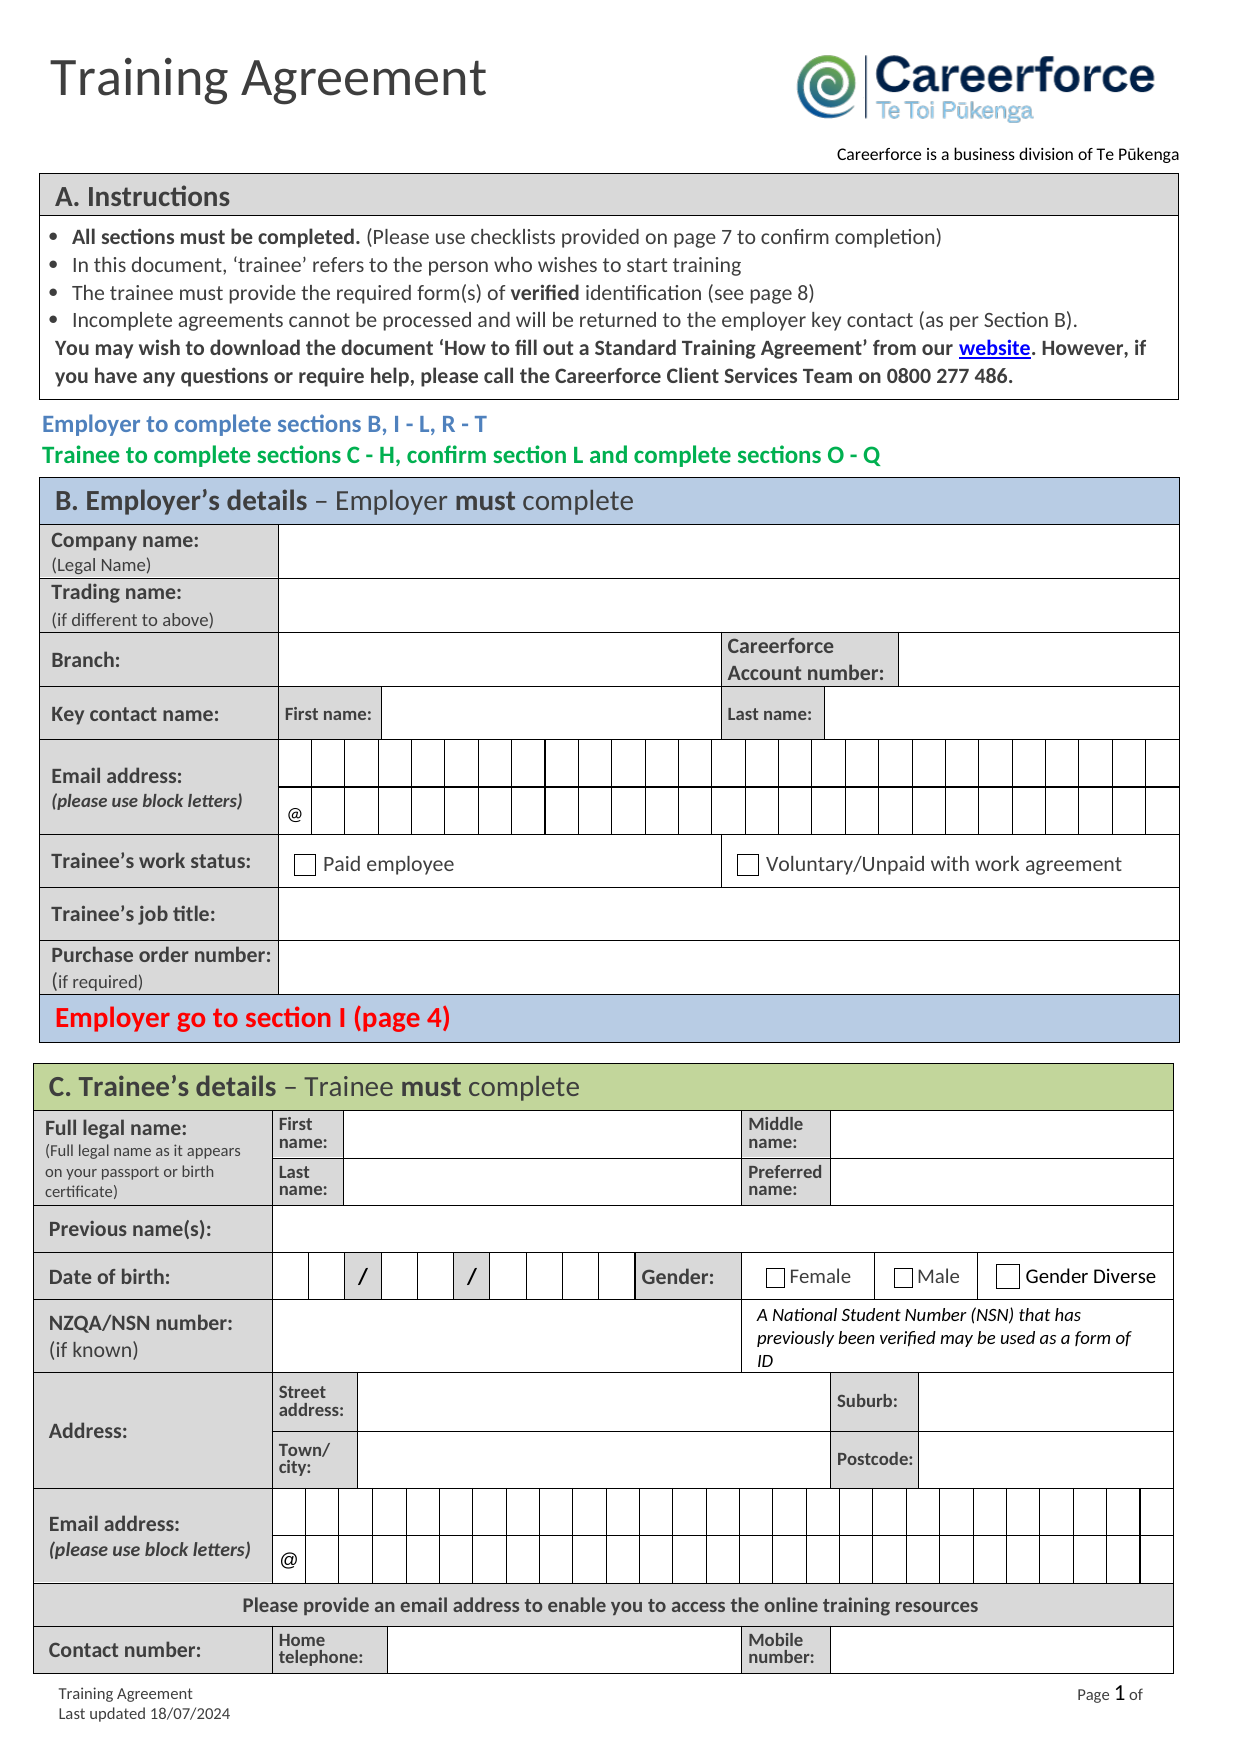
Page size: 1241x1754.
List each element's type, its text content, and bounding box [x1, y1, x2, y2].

table_cell [527, 1253, 562, 1299]
table_cell [1113, 740, 1145, 786]
table_cell [812, 740, 845, 786]
table_cell Employer go to section I (page 4) [40, 995, 1179, 1042]
table_cell [746, 740, 778, 786]
table_cell Preferred name: [742, 1159, 830, 1205]
table_cell [573, 1536, 606, 1582]
table_header B. Employer’s details – Employer must complete [40, 478, 1179, 524]
table_cell Full legal name: (Full legal name as it appears on your passport or birth certificate) [34, 1111, 272, 1205]
table_cell Trainee’s job title: [40, 888, 278, 940]
table_cell [358, 1373, 830, 1431]
table_cell [279, 888, 1179, 940]
table_cell [273, 1489, 305, 1535]
table_cell [974, 1536, 1006, 1582]
table_cell [339, 1536, 372, 1582]
table_cell [907, 1536, 939, 1582]
table_cell [846, 740, 878, 786]
table_cell Last name: [722, 687, 824, 739]
table_cell [445, 740, 478, 786]
table_cell [779, 788, 811, 834]
table_cell [979, 740, 1012, 786]
table_cell Last name: [273, 1159, 343, 1205]
table_cell [825, 687, 1179, 739]
table_cell [612, 788, 645, 834]
table_cell [940, 1536, 973, 1582]
table_cell [279, 740, 311, 786]
table_cell [1146, 740, 1179, 786]
text Trainee to complete sections C - H, confirm section L and complete sections O - Q [42, 440, 1180, 470]
table_cell [640, 1489, 672, 1535]
table_cell [379, 740, 411, 786]
table_cell Male [875, 1253, 977, 1299]
table_cell [540, 1536, 572, 1582]
table_cell [1046, 788, 1078, 834]
table_cell [1074, 1489, 1106, 1535]
table_cell Previous name(s): [34, 1206, 272, 1252]
table_cell @ [279, 788, 311, 834]
table_cell All sections must be completed. (Please use checklists provided on page 7 to confirm completion) In this document, ‘trainee’ refers to the person who wishes to start training The trainee must provide the required form(s) of verified identification (see page 8) Incomplete agreements cannot be processed and will be returned to the employer key contact (as per Section B). You may wish to download the document ‘How to fill out a Standard Training Agreement’ from our website. However, if you have any questions or require help, please call the Careerforce Client Services Team on 0800 277 486. [40, 216, 1178, 399]
table_cell Please provide an email address to enable you to access the online training resources [34, 1584, 1173, 1626]
table_cell [1107, 1536, 1139, 1582]
table_cell [546, 740, 578, 786]
table_cell [640, 1536, 672, 1582]
table_cell [344, 1159, 741, 1205]
table_cell / [345, 1253, 381, 1299]
table_cell [412, 740, 444, 786]
table_header A. Instructions [40, 174, 1178, 215]
table_cell Gender Diverse [978, 1253, 1173, 1299]
table_cell [879, 740, 912, 786]
table_cell [599, 1253, 634, 1299]
table_cell Town/ city: [273, 1432, 357, 1488]
table_cell [1013, 788, 1045, 834]
table_cell [807, 1536, 839, 1582]
table_cell [679, 740, 711, 786]
table_cell Home telephone: [273, 1627, 387, 1673]
table_cell [540, 1489, 572, 1535]
table_cell [473, 1536, 506, 1582]
table_cell [812, 788, 845, 834]
table_cell Key contact name: [40, 687, 278, 739]
table_cell NZQA/NSN number: (if known) [34, 1300, 272, 1372]
table_cell [974, 1489, 1006, 1535]
text Careerforce is a business division of Te Pūkenga [51, 109, 1180, 173]
table_cell [846, 788, 878, 834]
table_cell [440, 1489, 472, 1535]
table_cell [779, 740, 811, 786]
table_cell [831, 1627, 1173, 1673]
table_cell [740, 1536, 772, 1582]
table_cell [679, 788, 711, 834]
text Employer to complete sections B, I - L, R - T [42, 408, 1180, 438]
table_cell [673, 1489, 706, 1535]
table_cell [373, 1489, 406, 1535]
table_cell [913, 740, 945, 786]
table_cell [840, 1489, 872, 1535]
table_cell [940, 1489, 973, 1535]
table_cell [388, 1627, 741, 1673]
table_cell [646, 740, 678, 786]
picture [772, 44, 1180, 131]
table_cell [913, 788, 945, 834]
table_cell [382, 687, 721, 739]
table_cell [418, 1253, 453, 1299]
table_cell [479, 788, 511, 834]
table_cell [673, 1536, 706, 1582]
table_cell [579, 788, 611, 834]
table_cell [1007, 1489, 1039, 1535]
table_cell [440, 1536, 472, 1582]
table_cell [512, 740, 544, 786]
table_cell [407, 1489, 439, 1535]
table_cell [1113, 788, 1145, 834]
table_cell [445, 788, 478, 834]
table_cell [507, 1489, 539, 1535]
table_cell [1141, 1536, 1173, 1582]
table_cell [309, 1253, 344, 1299]
table_cell [279, 633, 721, 686]
table_cell [306, 1536, 338, 1582]
table_cell [607, 1489, 639, 1535]
table_cell [279, 941, 1179, 994]
table_cell [773, 1489, 806, 1535]
table_cell / [454, 1253, 489, 1299]
table_cell [712, 788, 745, 834]
table_cell [573, 1489, 606, 1535]
table_cell [1079, 788, 1112, 834]
table_cell [646, 788, 678, 834]
table_cell [831, 1159, 1173, 1205]
table_cell Purchase order number: (if required) [40, 941, 278, 994]
table_header C. Trainee’s details – Trainee must complete [34, 1064, 1173, 1110]
table_cell [873, 1489, 906, 1535]
table_cell [1146, 788, 1179, 834]
table_cell [407, 1536, 439, 1582]
table_cell [831, 1111, 1173, 1157]
table_cell [607, 1536, 639, 1582]
table_cell Email address: (please use block letters) [40, 740, 278, 834]
table_cell [773, 1536, 806, 1582]
table_cell [807, 1489, 839, 1535]
table_cell Careerforce Account number: [722, 633, 898, 686]
table_cell [1046, 740, 1078, 786]
table_cell [746, 788, 778, 834]
table_cell Mobile number: [742, 1627, 830, 1673]
table_cell [579, 740, 611, 786]
table_cell [344, 1111, 741, 1157]
table_cell [840, 1536, 872, 1582]
table_cell Date of birth: [34, 1253, 272, 1299]
table_cell [345, 788, 378, 834]
table_cell [712, 740, 745, 786]
table_cell Female [742, 1253, 874, 1299]
table_cell [879, 788, 912, 834]
table_cell [479, 740, 511, 786]
table_cell [563, 1253, 598, 1299]
table_cell [1079, 740, 1112, 786]
table_cell Postcode: [831, 1432, 918, 1488]
table_cell [358, 1432, 830, 1488]
table_cell Gender: [636, 1253, 741, 1299]
table_cell [1107, 1489, 1139, 1535]
table_cell Trainee’s work status: [40, 835, 278, 887]
table_cell Trading name: (if different to above) [40, 579, 278, 632]
table_cell First name: [279, 687, 381, 739]
table_cell [345, 740, 378, 786]
table_cell [919, 1373, 1173, 1431]
table_cell [339, 1489, 372, 1535]
table_cell [1074, 1536, 1106, 1582]
table_cell [373, 1536, 406, 1582]
table_cell [312, 740, 344, 786]
table_cell [490, 1253, 526, 1299]
table_cell Voluntary/Unpaid with work agreement [722, 835, 1179, 887]
table_cell [507, 1536, 539, 1582]
table_cell [1040, 1536, 1073, 1582]
table_cell Company name: (Legal Name) [40, 525, 278, 577]
table_cell [612, 740, 645, 786]
table_cell [546, 788, 578, 834]
table_cell Middle name: [742, 1111, 830, 1157]
table_cell [907, 1489, 939, 1535]
table_cell Paid employee [279, 835, 721, 887]
table_cell [1141, 1489, 1173, 1535]
table_cell [919, 1432, 1173, 1488]
table_cell A National Student Number (NSN) that has previously been verified may be used as a form of ID [742, 1300, 1173, 1372]
table_cell Suburb: [831, 1373, 918, 1431]
table_cell [1040, 1489, 1073, 1535]
table_cell [382, 1253, 417, 1299]
table_cell [899, 633, 1179, 686]
table_cell [279, 525, 1179, 577]
text Training Agreement [51, 44, 772, 109]
table_cell [946, 740, 978, 786]
table_cell [273, 1253, 308, 1299]
table_cell [740, 1489, 772, 1535]
table_cell [1013, 740, 1045, 786]
table_cell [306, 1489, 338, 1535]
table_cell [946, 788, 978, 834]
table_cell [312, 788, 344, 834]
table_cell Branch: [40, 633, 278, 686]
table_cell [979, 788, 1012, 834]
table_cell [273, 1206, 1173, 1252]
table_cell [1007, 1536, 1039, 1582]
table_cell [473, 1489, 506, 1535]
table_cell Address: [34, 1373, 272, 1488]
table_cell First name: [273, 1111, 343, 1157]
table_cell [873, 1536, 906, 1582]
table_cell [707, 1489, 739, 1535]
table_cell [707, 1536, 739, 1582]
table_cell Contact number: [34, 1627, 272, 1673]
table_cell Email address: (please use block letters) [34, 1489, 272, 1582]
table_cell [379, 788, 411, 834]
table_cell Street address: [273, 1373, 357, 1431]
table_cell @ [273, 1536, 305, 1582]
table_cell [279, 579, 1179, 632]
table_cell [273, 1300, 741, 1372]
table_cell [412, 788, 444, 834]
table_cell [512, 788, 544, 834]
